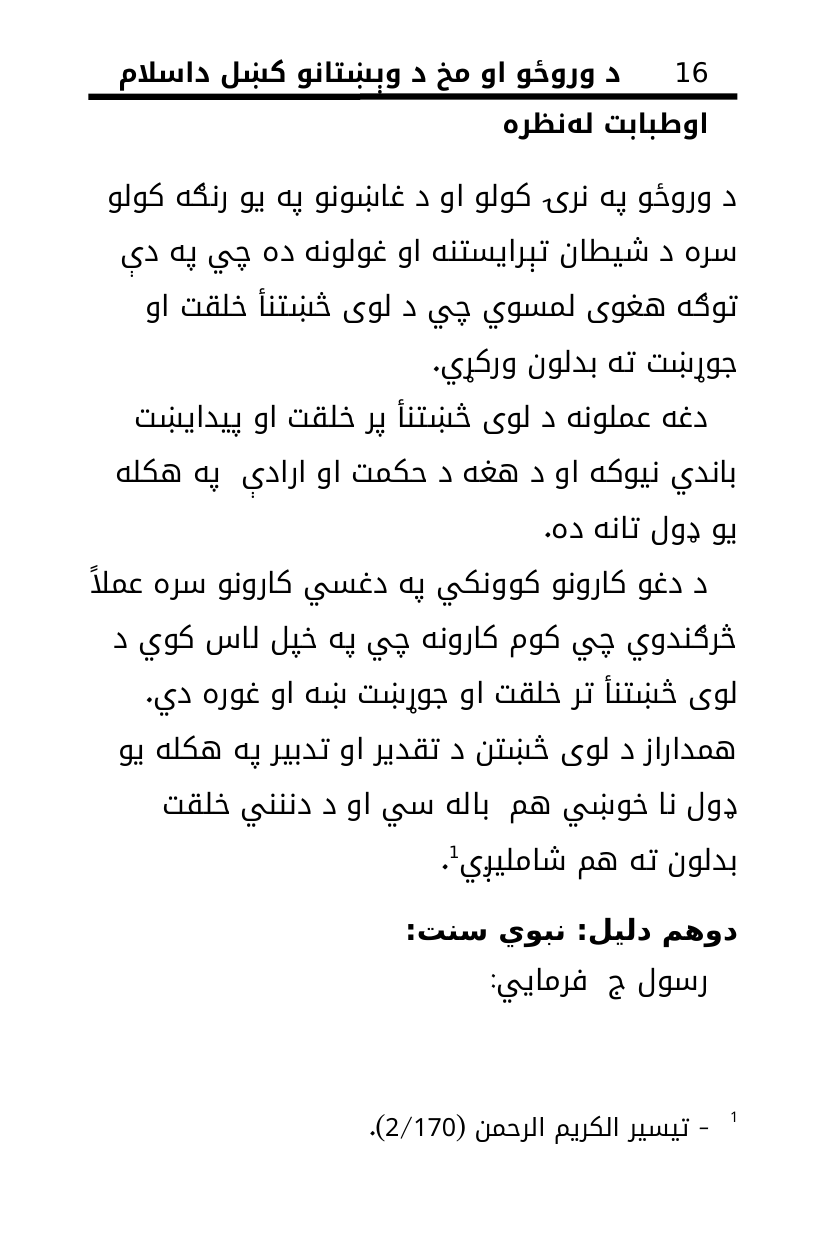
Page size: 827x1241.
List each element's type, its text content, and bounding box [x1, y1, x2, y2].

text رسول ج فرمایي: [89, 953, 738, 1008]
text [89, 169, 738, 390]
text دغه عملونه د لوى څښتنأ پر خلقت او پيدايښت باندي نيوکه او د هغه د حکمت او ارادې په هکله يو ډول تانه ده. [89, 390, 738, 556]
text د دغو کارونو کوونکي په دغسي کارونو سره عملاً څرګندوي چي کوم کارونه چي په خپل لاس کوي د لوى څښتنأ تر خلقت او جوړښت ښه او غوره دي. همداراز د لوى څښتن د تقدير او تدبير په هکله يو ډول نا خوښي هم باله سي او د دننني خلقت بدلون ته هم شامليږي. [89, 556, 738, 888]
text دوهم دلیل: نبوي سنت: [89, 913, 738, 947]
